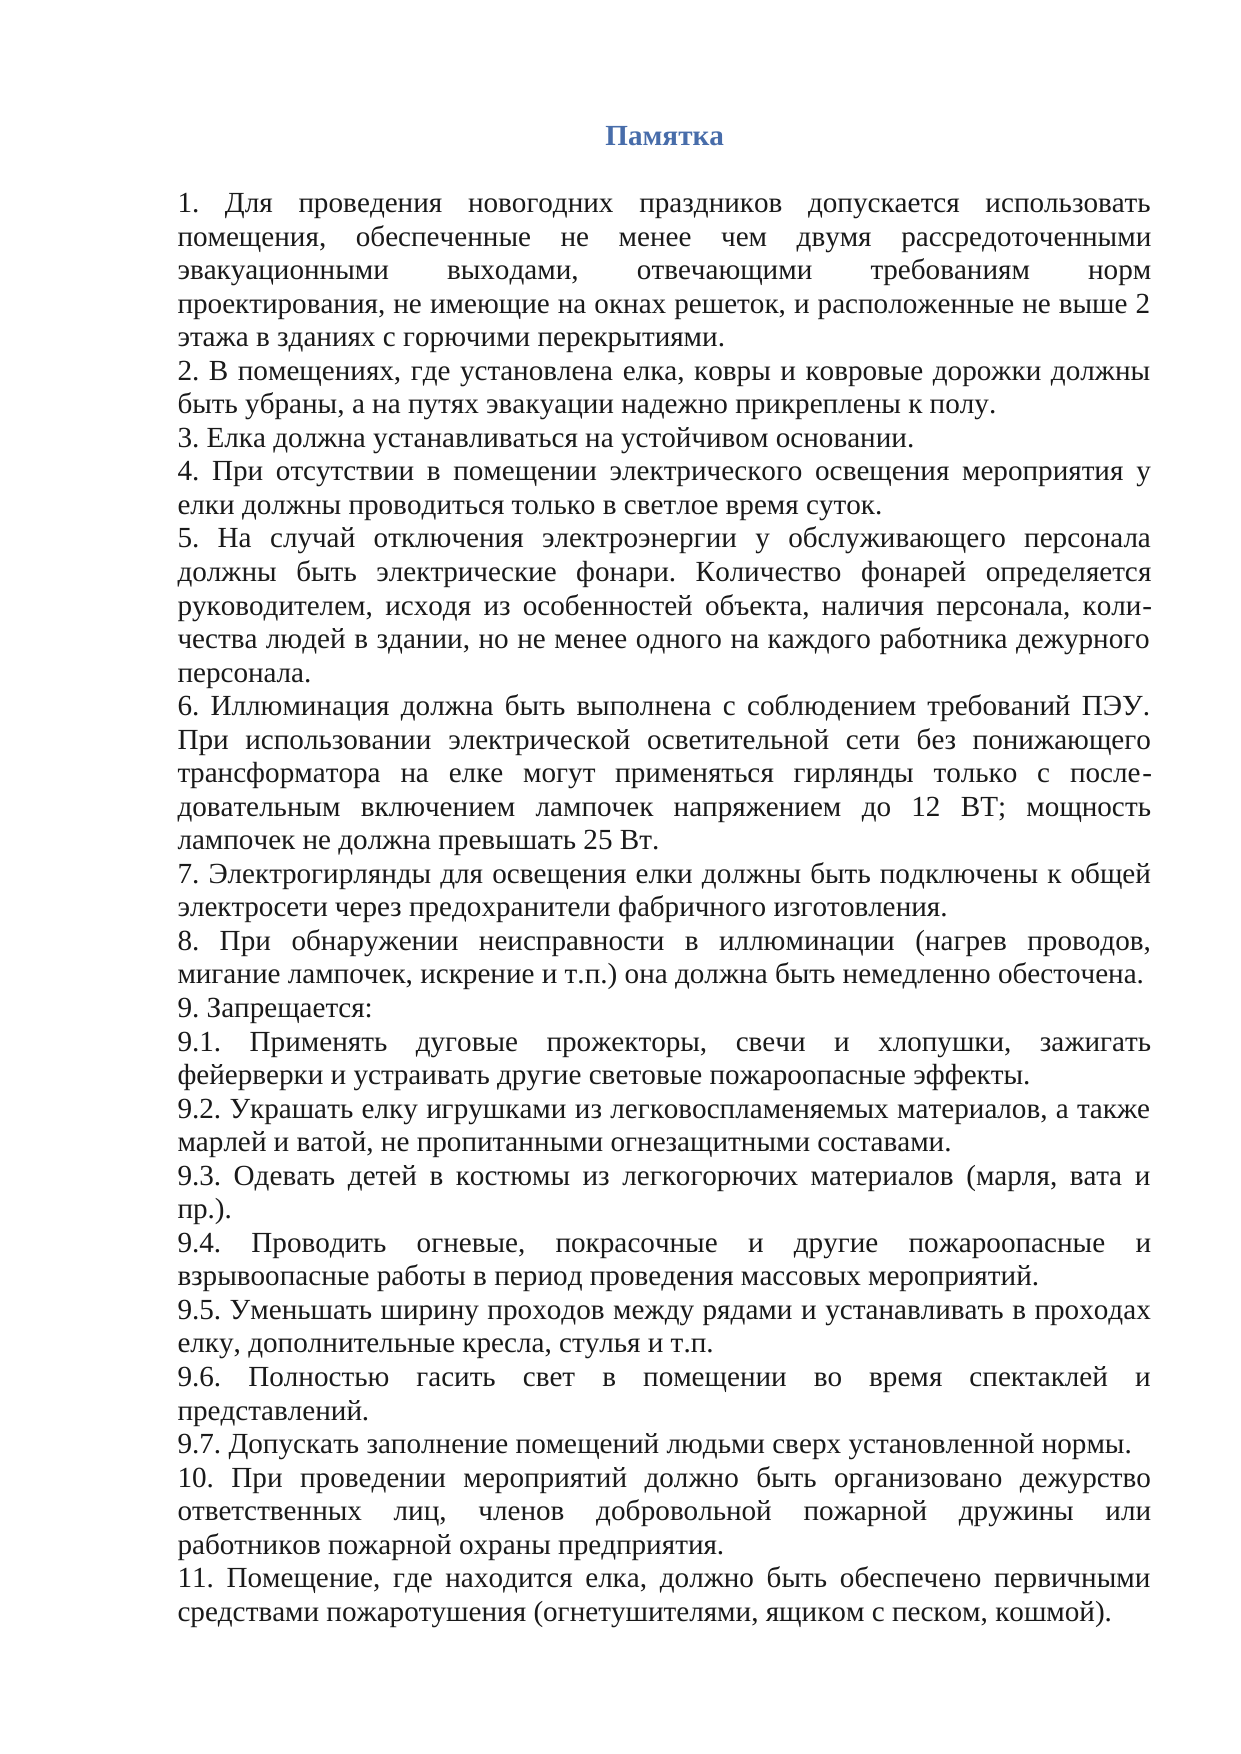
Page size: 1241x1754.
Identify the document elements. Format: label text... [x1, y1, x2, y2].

text 11. Помещение, где находится елка, должно быть обеспечено первичными средствами пожаротушения (огнетушителями, ящиком с песком, кошмой). [177, 1560, 1152, 1627]
text 6. Иллюминация должна быть выполнена с соблюдением требований ПЭУ. При использовании электрической осветительной сети без понижающего трансформатора на елке могут применяться гирлянды только с последовательным включением лампочек напряжением до 12 ВТ; мощность лампочек не должна превышать 25 Вт. [177, 688, 1152, 856]
text 9.5. Уменьшать ширину проходов между рядами и устанавливать в проходах елку, дополнительные кресла, стулья и т.п. [177, 1292, 1152, 1359]
text 8. При обнаружении неисправности в иллюминации (нагрев проводов, мигание лампочек, искрение и т.п.) она должна быть немедленно обесточена. [177, 923, 1152, 990]
text 9.7. Допускать заполнение помещений людьми сверх установленной нормы. [177, 1426, 1152, 1460]
text 9.4. Проводить огневые, покрасочные и другие пожароопасные и взрывоопасные работы в период проведения массовых мероприятий. [177, 1225, 1152, 1292]
text 9.3. Одевать детей в костюмы из легкогорючих материалов (марля, вата и пр.). [177, 1158, 1152, 1225]
text 5. На случай отключения электроэнергии у обслуживающего персонала должны быть электрические фонари. Количество фонарей определяется руководителем, исходя из особенностей объекта, наличия персонала, количества людей в здании, но не менее одного на каждого работника дежурного персонала. [177, 521, 1152, 688]
text Памятка [177, 118, 1152, 152]
text 1. Для проведения новогодних праздников допускается использовать помещения, обеспеченные не менее чем двумя рассредоточенными эвакуационными выходами, отвечающими требованиям норм проектирования, не имеющие на окнах решеток, и расположенные не выше 2 этажа в зданиях с горючими перекрытиями. [177, 185, 1152, 353]
text 3. Елка должна устанавливаться на устойчивом основании. [177, 420, 1152, 453]
text 4. При отсутствии в помещении электрического освещения мероприятия у елки должны проводиться только в светлое время суток. [177, 453, 1152, 521]
text 9. Запрещается: [177, 990, 1152, 1024]
text 9.2. Украшать елку игрушками из легковоспламеняемых материалов, а также марлей и ватой, не пропитанными огнезащитными составами. [177, 1091, 1152, 1158]
text 9.6. Полностью гасить свет в помещении во время спектаклей и представлений. [177, 1359, 1152, 1426]
text 7. Электрогирлянды для освещения елки должны быть подключены к общей электросети через предохранители фабричного изготовления. [177, 856, 1152, 923]
text 2. В помещениях, где установлена елка, ковры и ковровые дорожки должны быть убраны, а на путях эвакуации надежно прикреплены к полу. [177, 353, 1152, 420]
text 10. При проведении мероприятий должно быть организовано дежурство ответственных лиц, членов добровольной пожарной дружины или работников пожарной охраны предприятия. [177, 1460, 1152, 1560]
text 9.1. Применять дуговые прожекторы, свечи и хлопушки, зажигать фейерверки и устраивать другие световые пожароопасные эффекты. [177, 1024, 1152, 1091]
